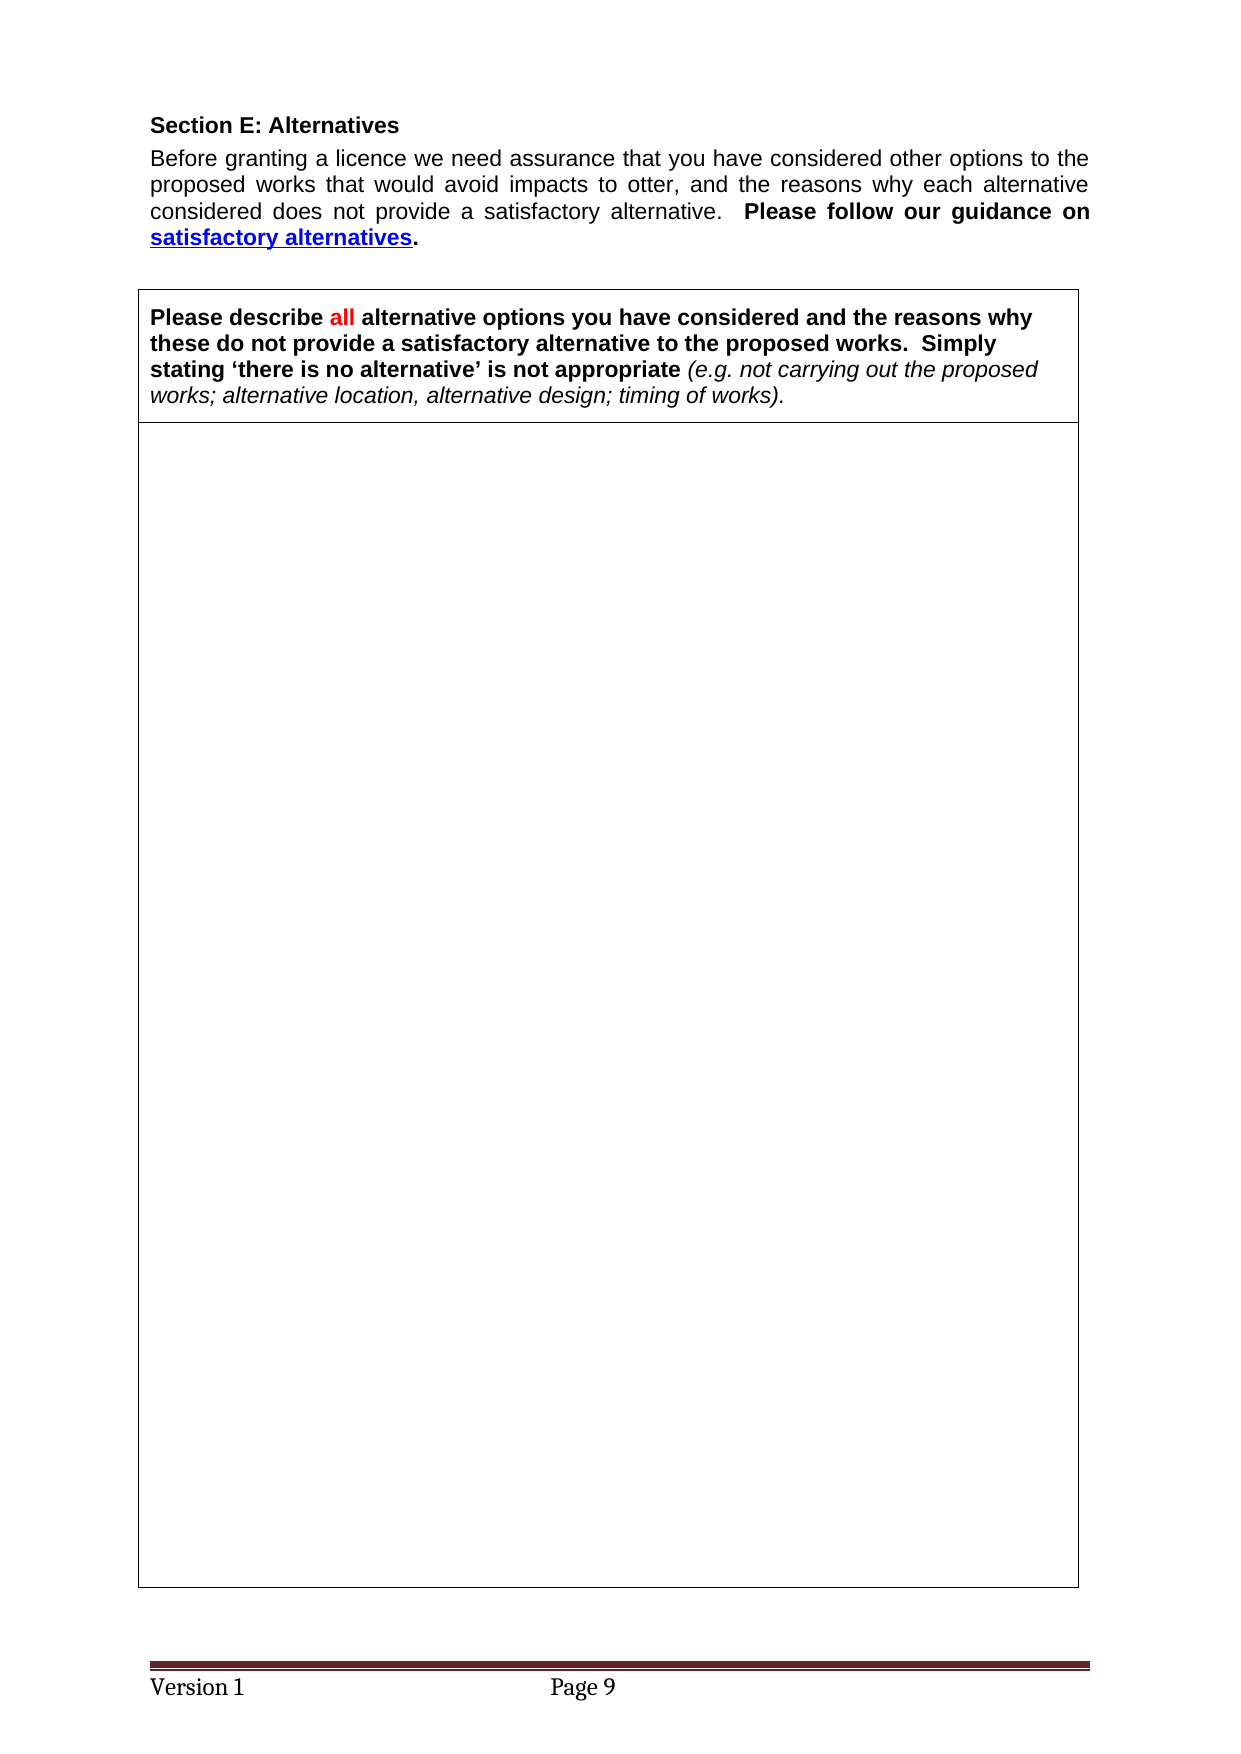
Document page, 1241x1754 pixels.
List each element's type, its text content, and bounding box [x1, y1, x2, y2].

text Before granting a licence we need assurance that you have considered other options to the proposed works that would avoid impacts to otter, and the reasons why each alternative considered does not provide a satisfactory alternative. Please follow our guidance on satisfactory alternatives. [150, 145, 1090, 251]
table_cell [139, 423, 1078, 1587]
text Section E: Alternatives [150, 112, 1090, 139]
table_header Please describe all alternative options you have considered and the reasons why these do not provide a satisfactory alternative to the proposed works. Simply stating ‘there is no alternative’ is not appropriate (e.g. not carrying out the proposed works; alternative location, alternative design; timing of works). [139, 290, 1078, 422]
